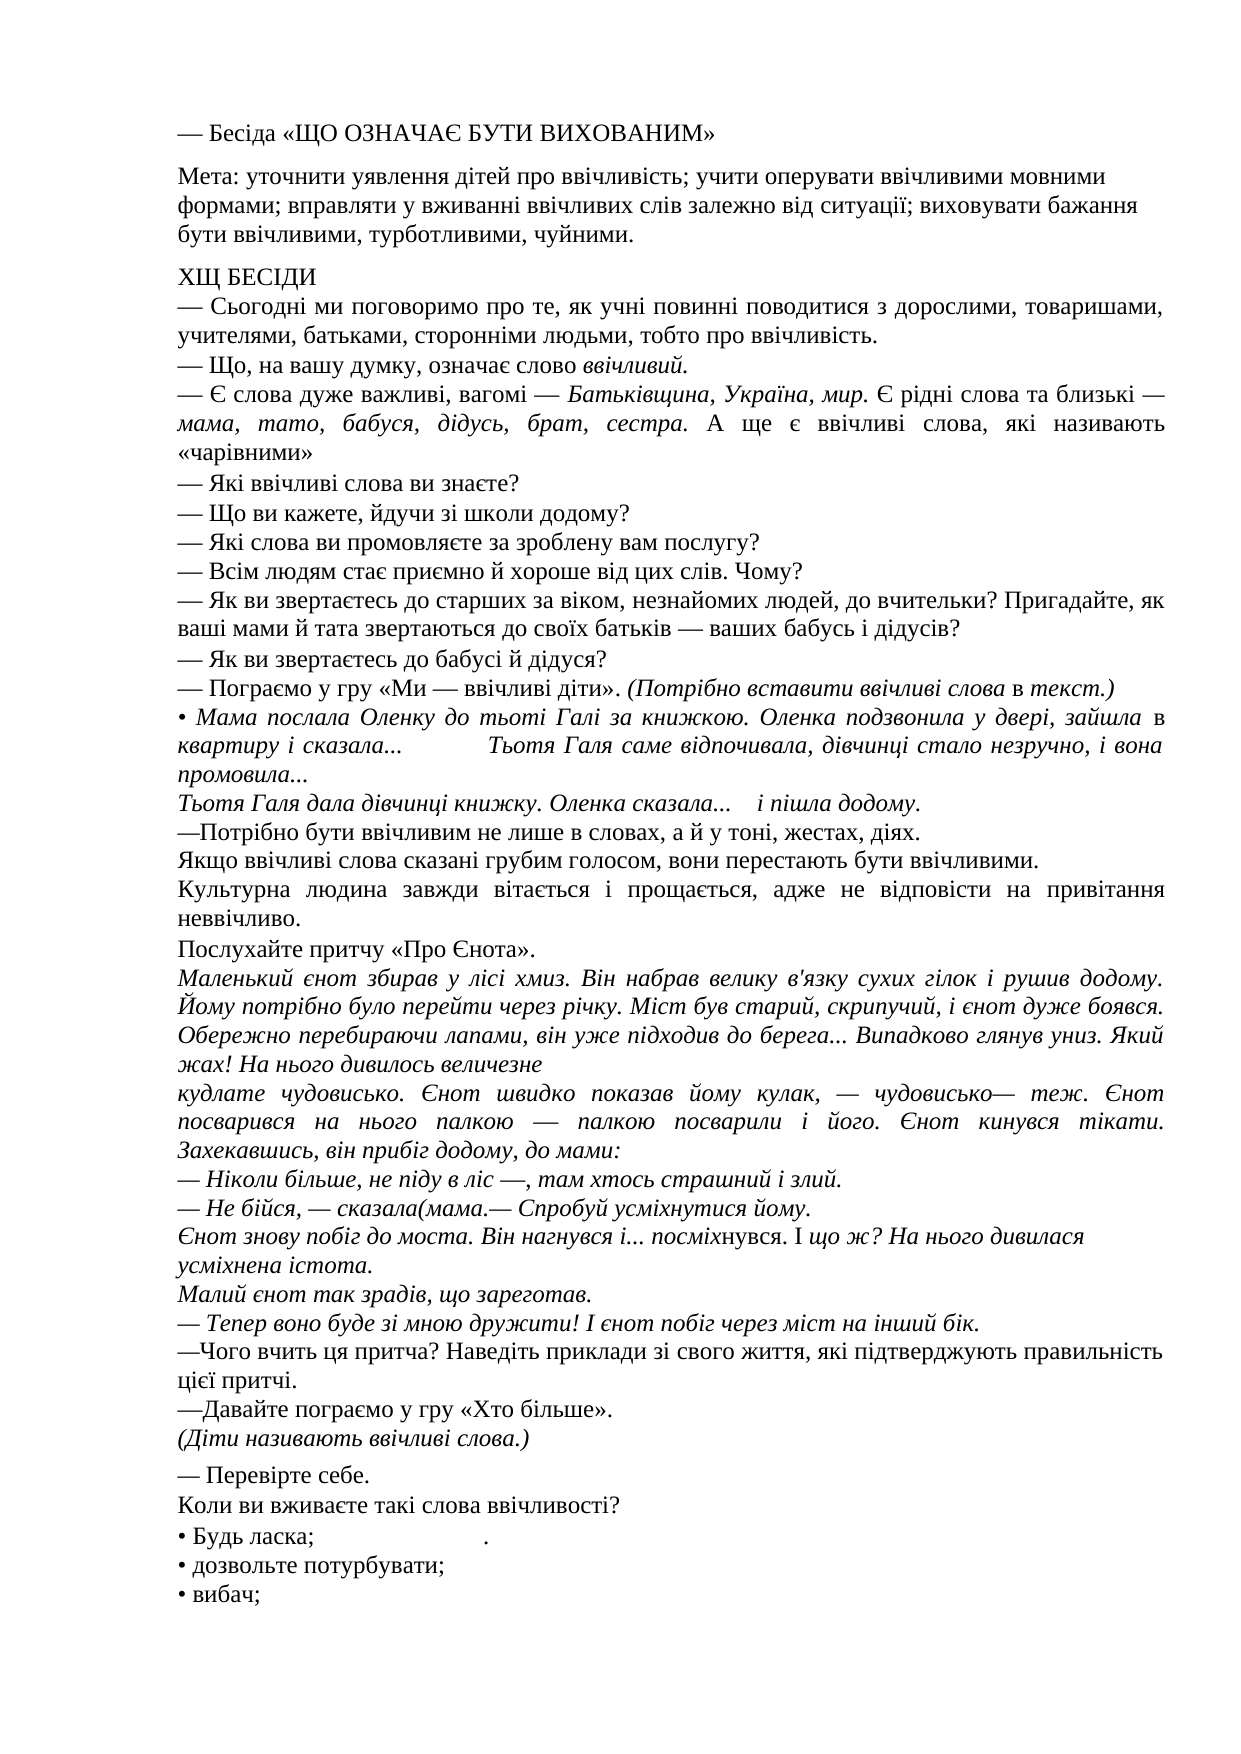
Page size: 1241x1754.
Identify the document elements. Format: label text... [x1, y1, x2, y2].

text — Як ви звертаєтесь до бабусі й дідуся? [177, 644, 1165, 673]
text —Чого вчить ця притча? Наведіть приклади зі свого життя, які підтверджують правильність цієї притчі. [177, 1336, 1165, 1394]
text — Що ви кажете, йдучи зі школи додому? [177, 498, 1165, 527]
text — Всім людям стає приємно й хороше від цих слів. Чому? [177, 556, 1165, 585]
text —Потрібно бути ввічливим не лише в словах, а й у тоні, жестах, діях. [177, 817, 1165, 846]
text • дозвольте потурбувати; [177, 1550, 1165, 1579]
text Маленький єнот збирав у лісі хмиз. Він набрав велику в'язку сухих гілок і рушив додому. Йому потрібно було перейти через річку. Міст був старий, скрипучий, і єнот дуже боявся. Обережно перебираючи лапами, він уже підходив до берега... Випадково глянув униз. Який жах! На нього дивилось величезне [177, 963, 1165, 1078]
text — Сьогодні ми поговоримо про те, як учні повинні поводитися з дорослими, товаришами, учителями, батьками, сторонніми людьми, тобто про ввічливість. [177, 291, 1165, 348]
text — Які ввічливі слова ви знаєте? [177, 468, 1165, 496]
text — Які слова ви промовляєте за зроблену вам послугу? [177, 527, 1165, 556]
text Мета: уточнити уявлення дітей про ввічливість; учити оперувати ввічливими мовними формами; вправляти у вживанні ввічливих слів залежно від ситуації; виховувати бажання бути ввічливими, турботливими, чуйними. [177, 161, 1165, 248]
text • Будь ласка; . [177, 1521, 1165, 1550]
text Коли ви вживаєте такі слова ввічливості? [177, 1491, 1165, 1519]
text — Тепер воно буде зі мною дружити! І єнот побіг через міст на інший бік. [177, 1308, 1165, 1336]
text Єнот знову побіг до моста. Він нагнувся і... посміхнувся. І що ж? На нього дивилася усміхнена істота. [177, 1221, 1165, 1279]
text — Є слова дуже важливі, вагомі — Батьківщина, Україна, мир. Є рідні слова та близькі — мама, тато, бабуся, дідусь, брат, сестра. А ще є ввічливі слова, які називають «чарівними» [177, 379, 1165, 466]
text (Діти називають ввічливі слова.) [177, 1423, 1165, 1451]
text Культурна людина завжди вітається і прощається, адже не відповісти на привітання неввічливо. [177, 874, 1165, 932]
text — Як ви звертаєтесь до старших за віком, незнайомих людей, до вчительки? Пригадайте, як ваші мами й тата звертаються до своїх батьків — ваших бабусь і дідусів? [177, 585, 1165, 642]
text — Перевірте себе. [177, 1460, 1165, 1488]
text Послухайте притчу «Про Єнота». [177, 934, 1165, 963]
text — Що, на вашу думку, означає слово ввічливий. [177, 351, 1165, 379]
text — Не бійся, — сказала(мама.— Спробуй усміхнутися йому. [177, 1193, 1165, 1221]
text ХЩ БЕСІДИ [177, 262, 1165, 291]
text • Мама послала Оленку до тьоті Галі за книжкою. Оленка подзвонила у двері, зайшла в квартиру і сказала... Тьотя Галя саме відпочивала, дівчинці стало незручно, і вона промовила... [177, 702, 1165, 788]
text • вибач; [177, 1579, 1165, 1608]
text Тьотя Галя дала дівчинці книжку. Оленка сказала... і пішла додому. [177, 788, 1165, 817]
text —Давайте пограємо у гру «Хто більше». [177, 1394, 1165, 1423]
text Якщо ввічливі слова сказані грубим голосом, вони перестають бути ввічливими. [177, 846, 1165, 874]
text — Бесіда «ЩО ОЗНАЧАЄ БУТИ ВИХОВАНИМ» [177, 118, 1165, 147]
text — Пограємо у гру «Ми — ввічливі діти». (Потрібно вставити ввічливі слова в текст.) [177, 673, 1165, 702]
text — Ніколи більше, не піду в ліс —, там хтось страшний і злий. [177, 1164, 1165, 1193]
text кудлате чудовисько. Єнот швидко показав йому кулак, — чудовисько— теж. Єнот посварився на нього палкою — палкою посварили і його. Єнот кинувся тікати. Захекавшись, він прибіг додому, до мами: [177, 1078, 1165, 1164]
text Малий єнот так зрадів, що зареготав. [177, 1279, 1165, 1308]
